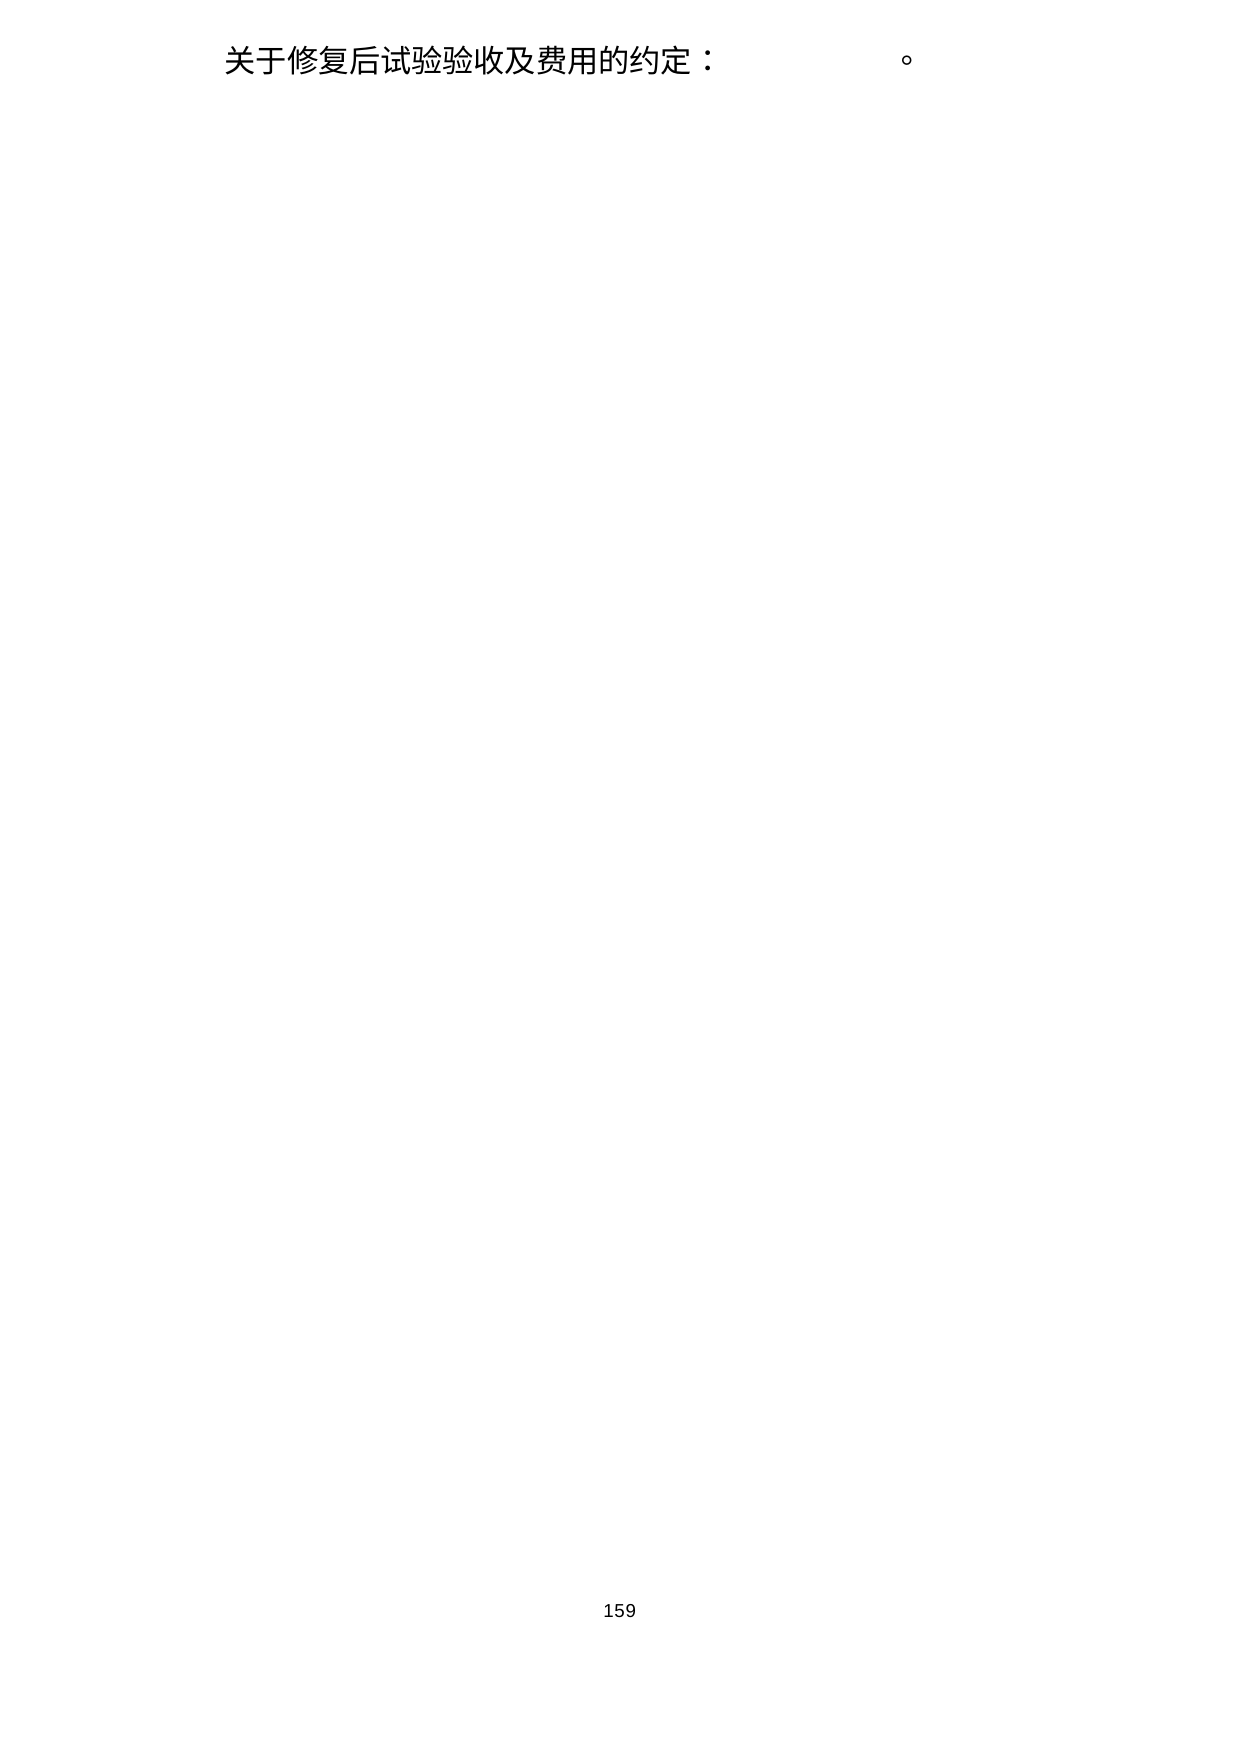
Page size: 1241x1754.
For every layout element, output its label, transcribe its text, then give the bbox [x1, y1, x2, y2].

text 关于修复后试验验收及费用的约定： 。 [224, 42, 1087, 80]
